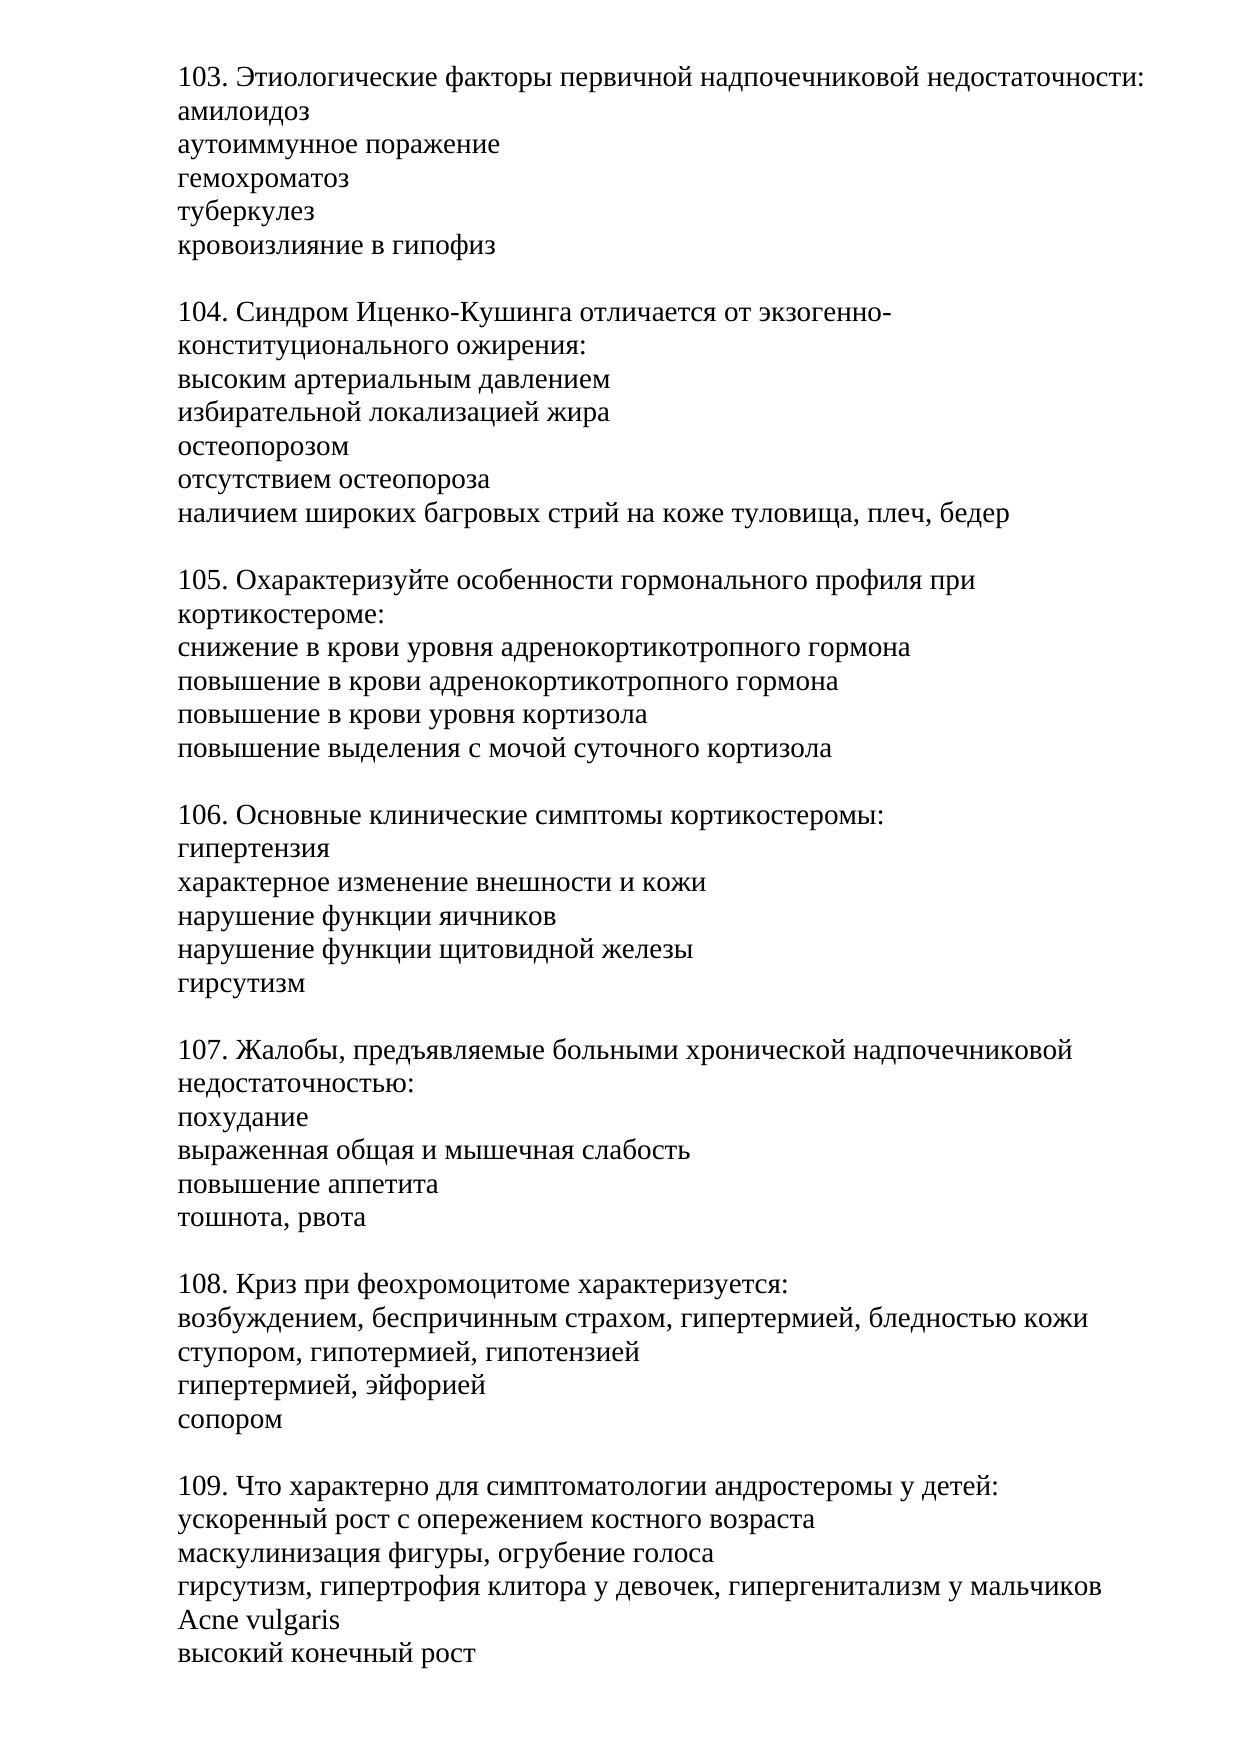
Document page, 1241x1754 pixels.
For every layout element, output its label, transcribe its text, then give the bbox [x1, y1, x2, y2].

text возбуждением, беспричинным страхом, гипертермией, бледностью кожи [177, 1300, 1152, 1334]
text характерное изменение внешности и кожи [177, 864, 1152, 898]
text остеопорозом [177, 428, 1152, 462]
text ускоренный рост с опережением костного возраста [177, 1501, 1152, 1535]
text аутоиммунное поражение [177, 126, 1152, 160]
text повышение в крови адренокортикотропного гормона [177, 663, 1152, 696]
text избирательной локализацией жира [177, 394, 1152, 428]
text высокий конечный рост [177, 1636, 1152, 1669]
text нарушение функции яичников [177, 898, 1152, 931]
text 103. Этиологические факторы первичной надпочечниковой недостаточности: [177, 59, 1152, 93]
text снижение в крови уровня адренокортикотропного гормона [177, 629, 1152, 663]
text похудание [177, 1099, 1152, 1132]
text повышение в крови уровня кортизола [177, 696, 1152, 730]
text 106. Основные клинические симптомы кортикостеромы: [177, 797, 1152, 831]
text маскулинизация фигуры, огрубение голоса [177, 1535, 1152, 1568]
text высоким артериальным давлением [177, 361, 1152, 394]
text повышение выделения с мочой суточного кортизола [177, 730, 1152, 763]
text 107. Жалобы, предъявляемые больными хронической надпочечниковой недостаточностью: [177, 1032, 1152, 1099]
text сопором [177, 1401, 1152, 1434]
text отсутствием остеопороза [177, 462, 1152, 495]
text гипертермией, эйфорией [177, 1367, 1152, 1401]
text гирсутизм [177, 965, 1152, 998]
text гипертензия [177, 831, 1152, 864]
text гирсутизм, гипертрофия клитора у девочек, гипергенитализм у мальчиков [177, 1568, 1152, 1602]
text гемохроматоз [177, 160, 1152, 193]
text туберкулез [177, 193, 1152, 227]
text 105. Охарактеризуйте особенности гормонального профиля при кортикостероме: [177, 562, 1152, 629]
text нарушение функции щитовидной железы [177, 931, 1152, 965]
text повышение аппетита [177, 1166, 1152, 1199]
text наличием широких багровых стрий на коже туловища, плеч, бедер [177, 495, 1152, 529]
text 108. Криз при феохромоцитоме характеризуется: [177, 1267, 1152, 1300]
text 104. Синдром Иценко-Кушинга отличается от экзогенно-конституционального ожирения: [177, 294, 1152, 361]
text Аcne vulgaris [177, 1602, 1152, 1636]
text ступором, гипотермией, гипотензией [177, 1334, 1152, 1367]
text выраженная общая и мышечная слабость [177, 1132, 1152, 1166]
text 109. Что характерно для симптоматологии андростеромы у детей: [177, 1468, 1152, 1501]
text тошнота, рвота [177, 1199, 1152, 1233]
text амилоидоз [177, 93, 1152, 126]
text кровоизлияние в гипофиз [177, 227, 1152, 260]
